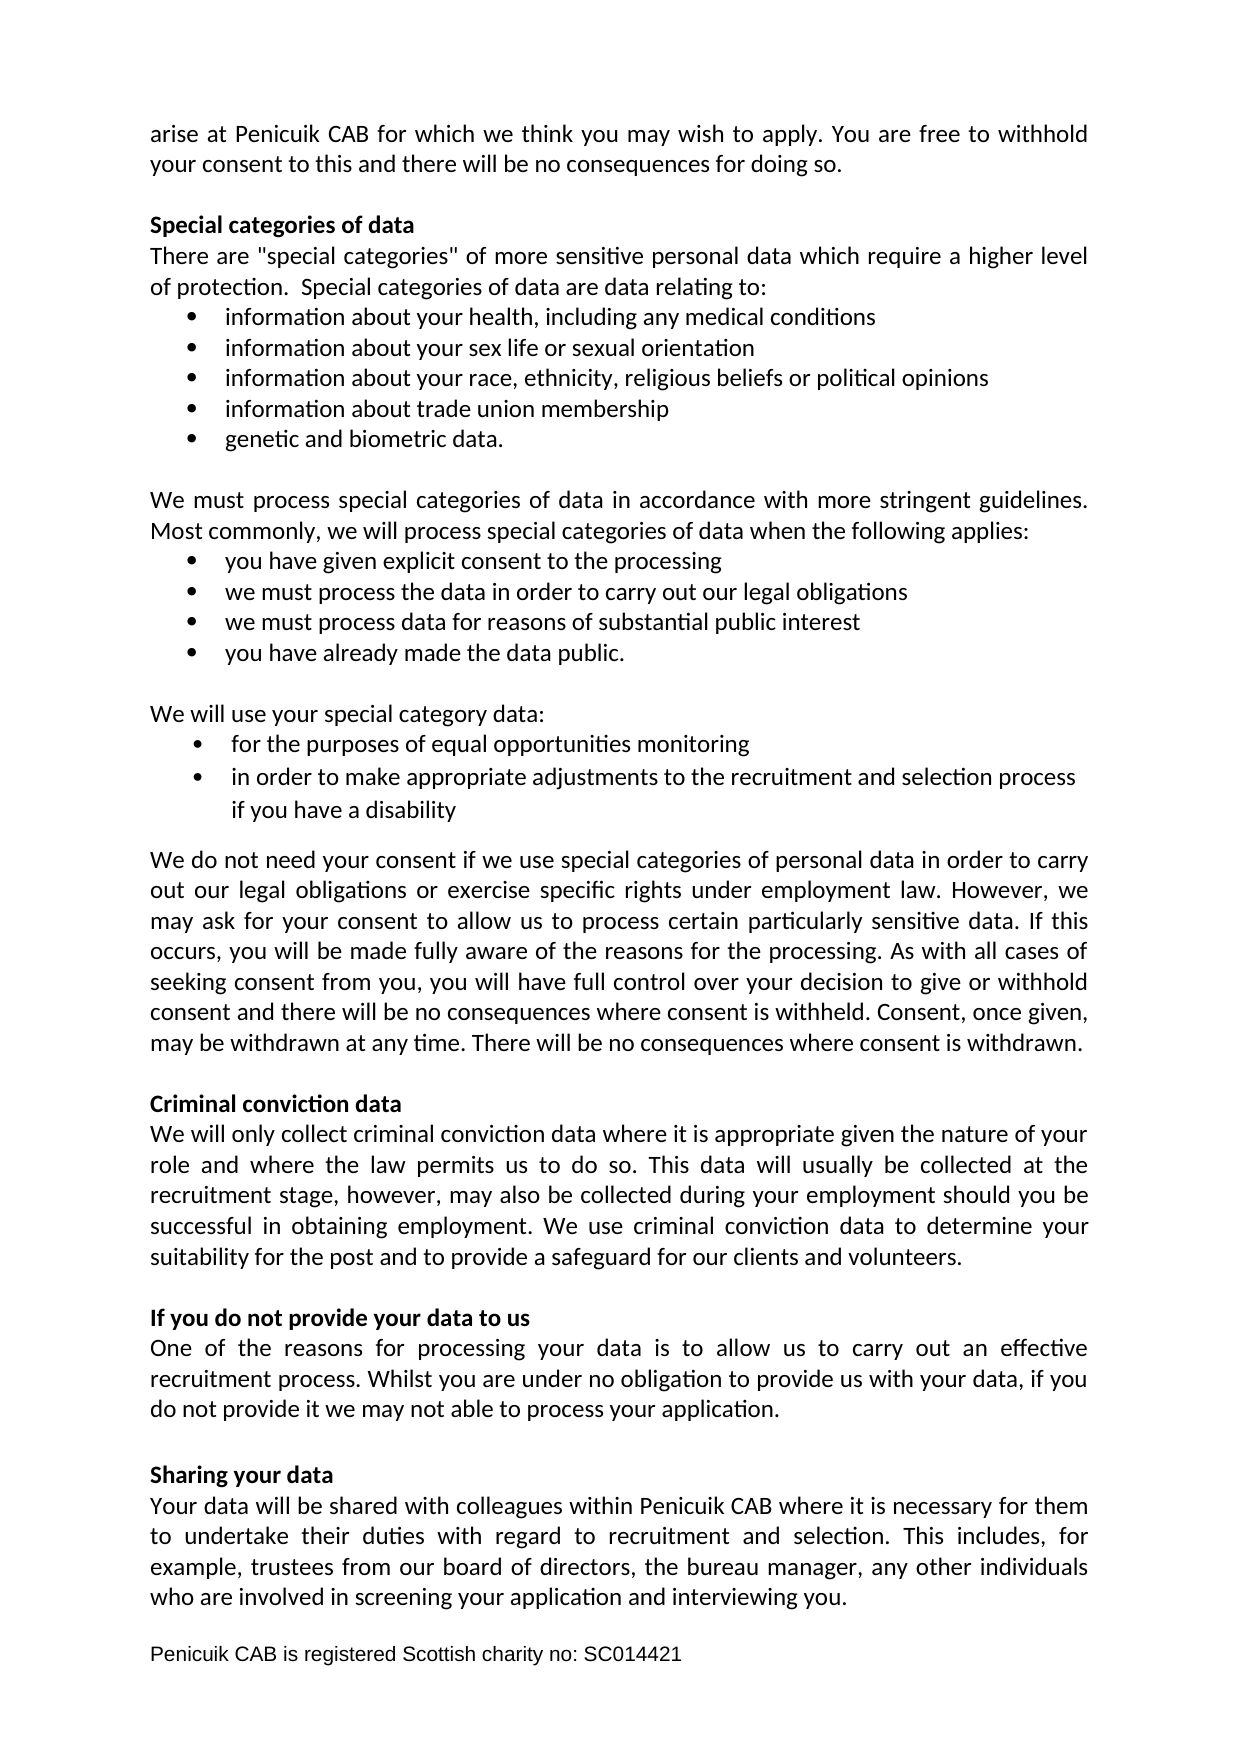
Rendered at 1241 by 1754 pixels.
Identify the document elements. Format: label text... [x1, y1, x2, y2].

list we must process data for reasons of substantial public interest [187, 606, 1090, 637]
text Sharing your data [150, 1459, 1090, 1490]
list in order to make appropriate adjustments to the recruitment and selection process if you have a disability [194, 761, 1090, 825]
list you have already made the data public. [187, 637, 1090, 667]
text We will only collect criminal conviction data where it is appropriate given the nature of your role and where the law permits us to do so. This data will usually be collected at the recruitment stage, however, may also be collected during your employment should you be successful in obtaining employment. We use criminal conviction data to determine your suitability for the post and to provide a safeguard for our clients and volunteers. [150, 1119, 1090, 1271]
text We will use your special category data: [150, 698, 1090, 728]
list we must process the data in order to carry out our legal obligations [187, 576, 1090, 606]
text There are "special categories" of more sensitive personal data which require a higher level of protection. Special categories of data are data relating to: [150, 240, 1090, 301]
text Your data will be shared with colleagues within Penicuik CAB where it is necessary for them to undertake their duties with regard to recruitment and selection. This includes, for example, trustees from our board of directors, the bureau manager, any other individuals who are involved in screening your application and interviewing you. [150, 1490, 1090, 1612]
list genetic and biometric data. [187, 423, 1090, 454]
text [150, 118, 1090, 179]
list information about your sex life or sexual orientation [187, 332, 1090, 362]
list for the purposes of equal opportunities monitoring [194, 728, 1090, 759]
text We do not need your consent if we use special categories of personal data in order to carry out our legal obligations or exercise specific rights under employment law. However, we may ask for your consent to allow us to process certain particularly sensitive data. If this occurs, you will be made fully aware of the reasons for the processing. As with all cases of seeking consent from you, you will have full control over your decision to give or withhold consent and there will be no consequences where consent is withheld. Consent, once given, may be withdrawn at any time. There will be no consequences where consent is withdrawn. [150, 844, 1090, 1058]
list you have given explicit consent to the processing [187, 545, 1090, 576]
text If you do not provide your data to us [150, 1302, 1090, 1332]
text One of the reasons for processing your data is to allow us to carry out an effective recruitment process. Whilst you are under no obligation to provide us with your data, if you do not provide it we may not able to process your application. [150, 1332, 1090, 1424]
list information about trade union membership [187, 393, 1090, 423]
text Special categories of data [150, 210, 1090, 240]
text Criminal conviction data [150, 1088, 1090, 1119]
text We must process special categories of data in accordance with more stringent guidelines. Most commonly, we will process special categories of data when the following applies: [150, 484, 1090, 545]
list information about your race, ethnicity, religious beliefs or political opinions [187, 362, 1090, 393]
list information about your health, including any medical conditions [187, 301, 1090, 332]
